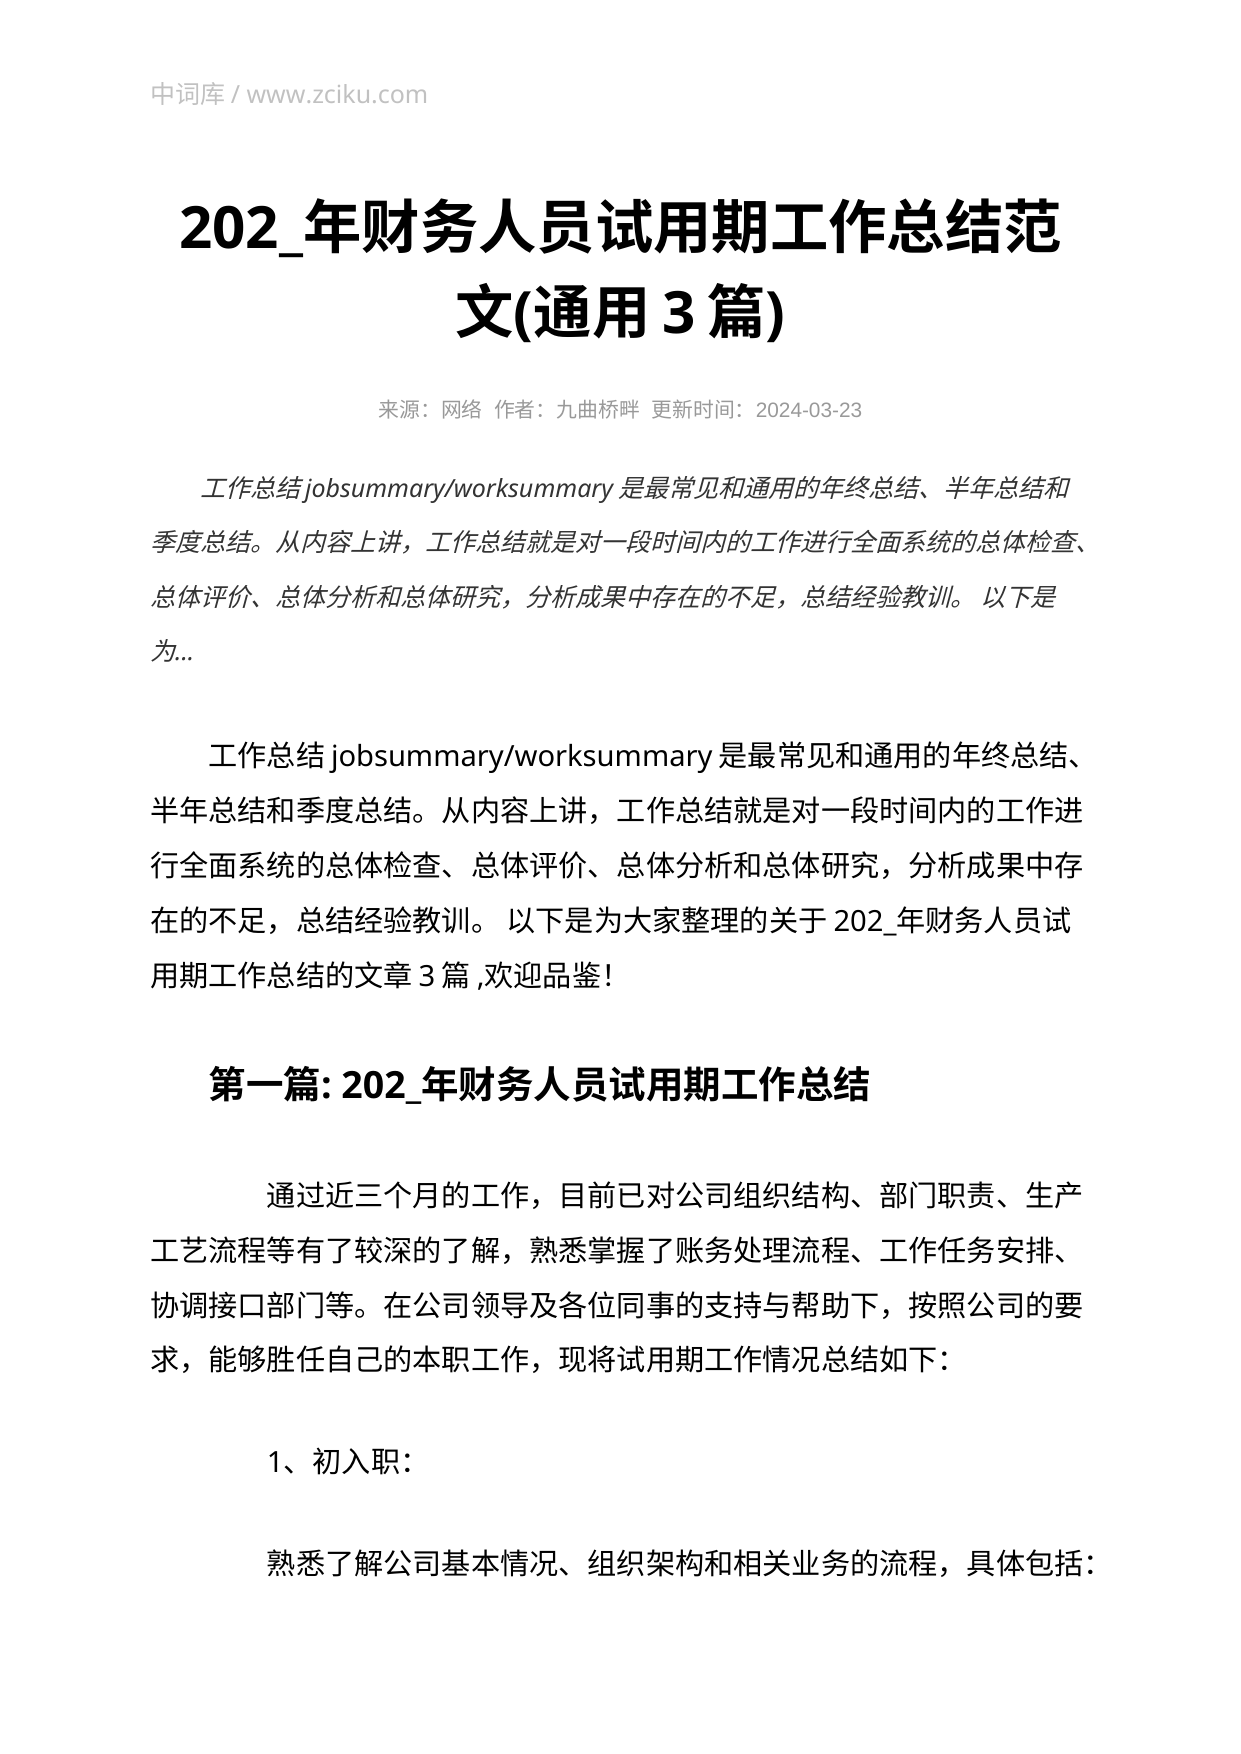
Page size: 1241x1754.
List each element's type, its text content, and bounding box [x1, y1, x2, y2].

text 来源：网络 作者：九曲桥畔 更新时间：2024-03-23 [150, 398, 1090, 422]
text 工作总结jobsummary/worksummary是最常见和通用的年终总结、半年总结和季度总结。从内容上讲，工作总结就是对一段时间内的工作进行全面系统的总体检查、总体评价、总体分析和总体研究，分析成果中存在的不足，总结经验教训。 以下是为... [150, 468, 1090, 668]
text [150, 1541, 1090, 1583]
text 工作总结jobsummary/worksummary是最常见和通用的年终总结、半年总结和季度总结。从内容上讲，工作总结就是对一段时间内的工作进行全面系统的总体检查、总体评价、总体分析和总体研究，分析成果中存在的不足，总结经验教训。 以下是为大家整理的关于202_年财务人员试用期工作总结的文章3篇 ,欢迎品鉴！ [150, 733, 1090, 995]
subtitle 202_年财务人员试用期工作总结范文(通用3篇) [150, 181, 1090, 351]
text 第一篇: 202_年财务人员试用期工作总结 [150, 1055, 1090, 1109]
text 通过近三个月的工作，目前已对公司组织结构、部门职责、生产工艺流程等有了较深的了解，熟悉掌握了账务处理流程、工作任务安排、协调接口部门等。在公司领导及各位同事的支持与帮助下，按照公司的要求，能够胜任自己的本职工作，现将试用期工作情况总结如下： [150, 1172, 1090, 1379]
text 1、初入职： [150, 1439, 1090, 1481]
